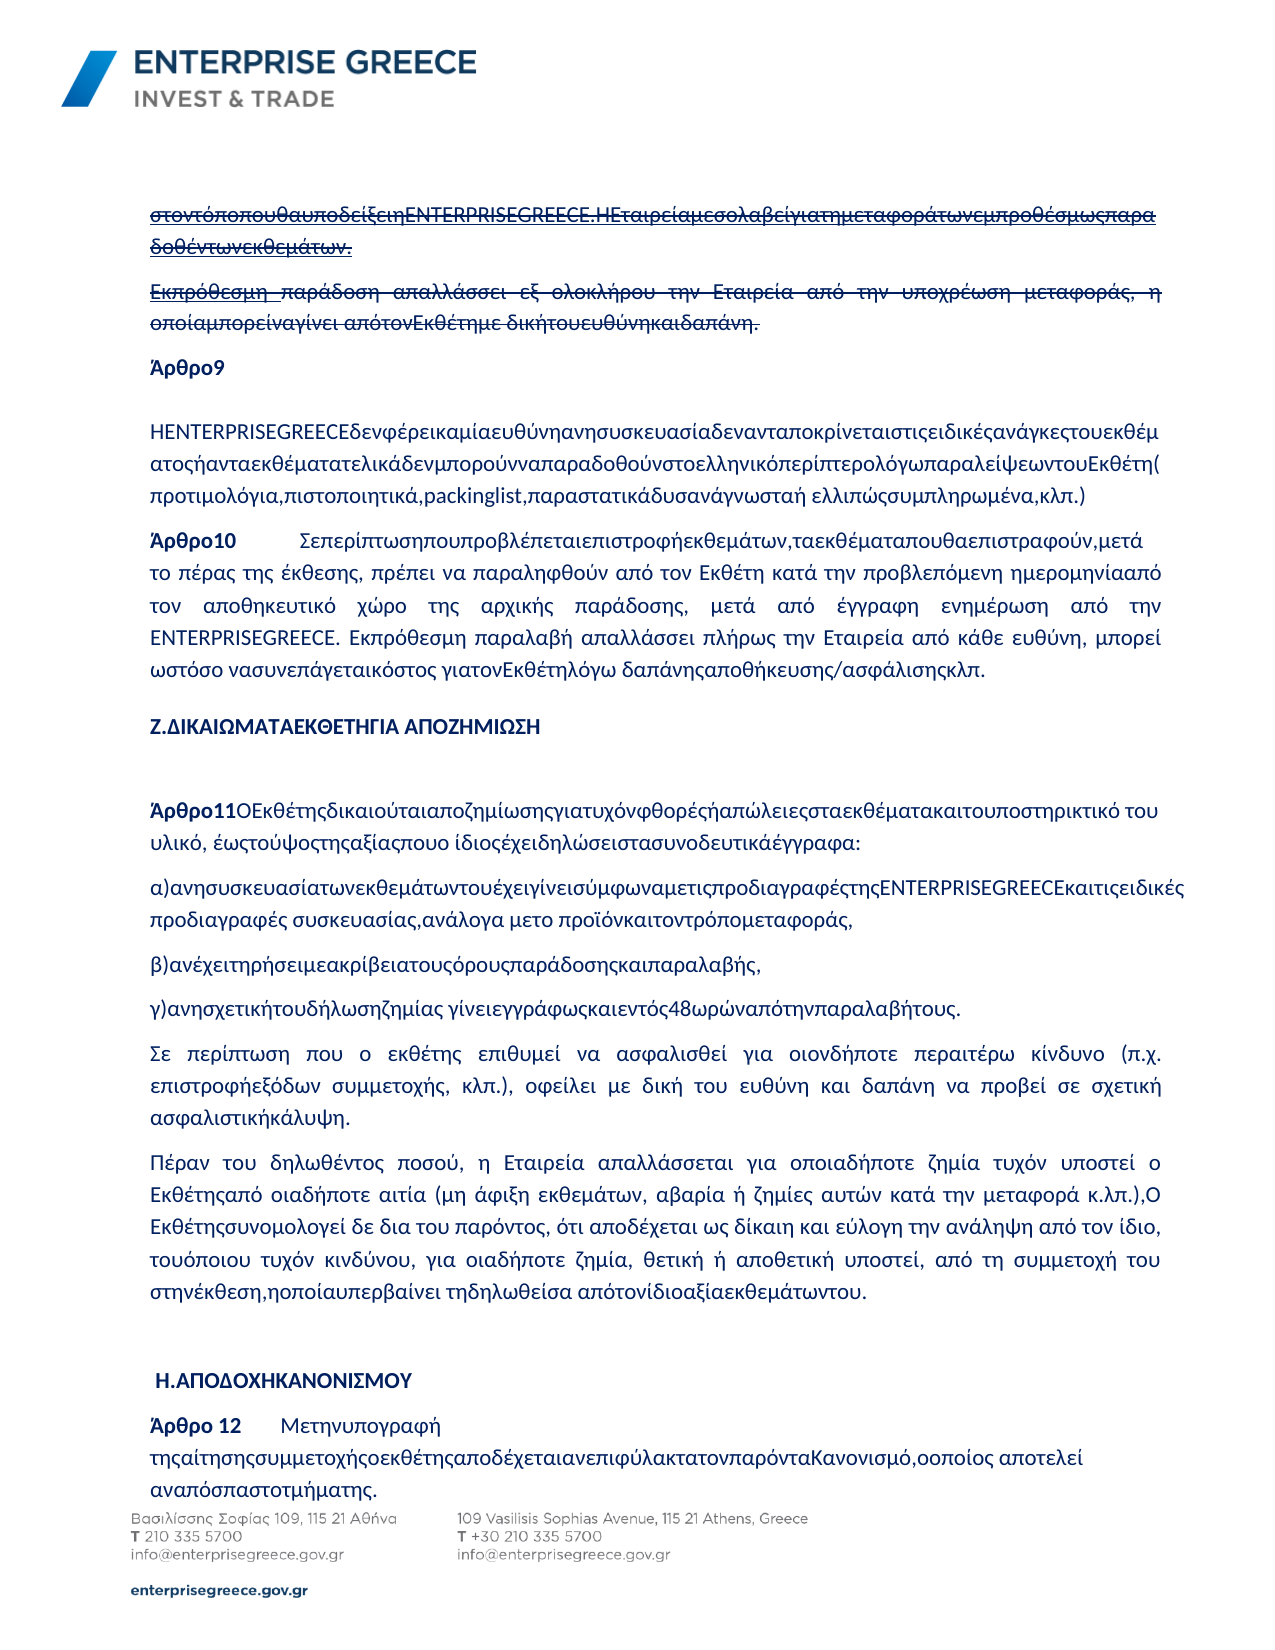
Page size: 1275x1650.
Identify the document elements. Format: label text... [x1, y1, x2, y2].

subtitle Η.ΑΠΟΔΟΧΗΚΑΝΟΝΙΣΜΟΥ [155, 1366, 1185, 1394]
text β)ανέχειτηρήσειμεακρίβειατουςόρουςπαράδοσηςκαιπαραλαβής, [150, 950, 1185, 978]
text Άρθρο11ΟΕκθέτηςδικαιούταιαποζημίωσηςγιατυχόνφθορέςήαπώλειεςσταεκθέματακαιτουποστηρικτικό του υλικό, έωςτούψοςτηςαξίαςπουο ίδιοςέχειδηλώσειστασυνοδευτικάέγγραφα: [150, 796, 1185, 856]
text Πέραν του δηλωθέντος ποσού, η Εταιρεία απαλλάσσεται για οποιαδήποτε ζημία τυχόν υποστεί ο Εκθέτηςαπό οιαδήποτε αιτία (μη άφιξη εκθεμάτων, αβαρία ή ζημίες αυτών κατά την μεταφορά κ.λπ.),Ο Εκθέτηςσυνομολογεί δε δια του παρόντος, ότι αποδέχεται ως δίκαιη και εύλογη την ανάληψη από τον ίδιο, τουόποιου τυχόν κινδύνου, για οιαδήποτε ζημία, θετική ή αποθετική υποστεί, από τη συμμετοχή του στηνέκθεση,ηοποίαυπερβαίνει τηδηλωθείσα απότονίδιοαξίαεκθεμάτωντου. [150, 1148, 1163, 1305]
text Άρθρο 12 Μετηνυπογραφή τηςαίτησηςσυμμετοχήςοεκθέτηςαποδέχεταιανεπιφύλακτατονπαρόνταΚανονισμό,οοποίος αποτελεί αναπόσπαστοτμήματης. [150, 1411, 1162, 1503]
picture [61, 49, 477, 108]
text Άρθρο10 Σεπερίπτωσηπουπροβλέπεταιεπιστροφήεκθεμάτων,ταεκθέματαπουθαεπιστραφούν,μετά το πέρας της έκθεσης, πρέπει να παραληφθούν από τον Εκθέτη κατά την προβλεπόμενη ημερομηνίααπό τον αποθηκευτικό χώρο της αρχικής παράδοσης, μετά από έγγραφη ενημέρωση από την ENTERPRISEGREECE. Εκπρόθεσμη παραλαβή απαλλάσσει πλήρως την Εταιρεία από κάθε ευθύνη, μπορεί ωστόσο νασυνεπάγεταικόστος γιατονΕκθέτηλόγω δαπάνηςαποθήκευσης/ασφάλισηςκλπ. [150, 526, 1163, 683]
picture [130, 1512, 808, 1598]
text Άρθρο9 ΗENTERPRISEGREECEδενφέρεικαμίαευθύνηανησυσκευασίαδενανταποκρίνεταιστιςειδικέςανάγκεςτουεκθέματοςήανταεκθέματατελικάδενμπορούνναπαραδοθούνστοελληνικόπερίπτερολόγωπαραλείψεωντουΕκθέτη(προτιμολόγια,πιστοποιητικά,packinglist,παραστατικάδυσανάγνωσταή ελλιπώςσυμπληρωμένα,κλπ.) [150, 353, 1163, 509]
text γ)ανησχετικήτουδήλωσηζημίας γίνειεγγράφωςκαιεντός48ωρώναπότηνπαραλαβήτους. [150, 994, 1185, 1022]
text Εκπρόθεσμη παράδοση απαλλάσσει εξ ολοκλήρου την Εταιρεία από την υποχρέωση μεταφοράς, η οποίαμπορείναγίνει απότονΕκθέτημε δικήτουευθύνηκαιδαπάνη. [150, 277, 1162, 292]
text Εκπρόθεσμη παράδοση απαλλάσσει εξ ολοκλήρου την Εταιρεία από την υποχρέωση μεταφοράς, η οποίαμπορείναγίνει απότονΕκθέτημε δικήτουευθύνηκαιδαπάνη. [150, 294, 1162, 336]
subtitle Ζ.ΔΙΚΑΙΩΜΑΤΑΕΚΘΕΤΗΓΙΑ ΑΠΟΖΗΜΙΩΣΗ [150, 712, 1185, 740]
text α)ανησυσκευασίατωνεκθεμάτωντουέχειγίνεισύμφωναμετιςπροδιαγραφέςτηςENTERPRISEGREECEκαιτιςειδικές προδιαγραφές συσκευασίας,ανάλογα μετο προϊόνκαιτοντρόπομεταφοράς, [150, 873, 1185, 933]
text στοντόποπουθαυποδείξειηENTERPRISEGREECE.ΗΕταιρείαμεσολαβείγιατημεταφοράτωνεμπροθέσμωςπαραδοθέντωνεκθεμάτων. [150, 200, 1162, 260]
text Σε περίπτωση που ο εκθέτης επιθυμεί να ασφαλισθεί για οιονδήποτε περαιτέρω κίνδυνο (π.χ. επιστροφήεξόδων συμμετοχής, κλπ.), οφείλει με δική του ευθύνη και δαπάνη να προβεί σε σχετική ασφαλιστικήκάλυψη. [150, 1039, 1163, 1131]
